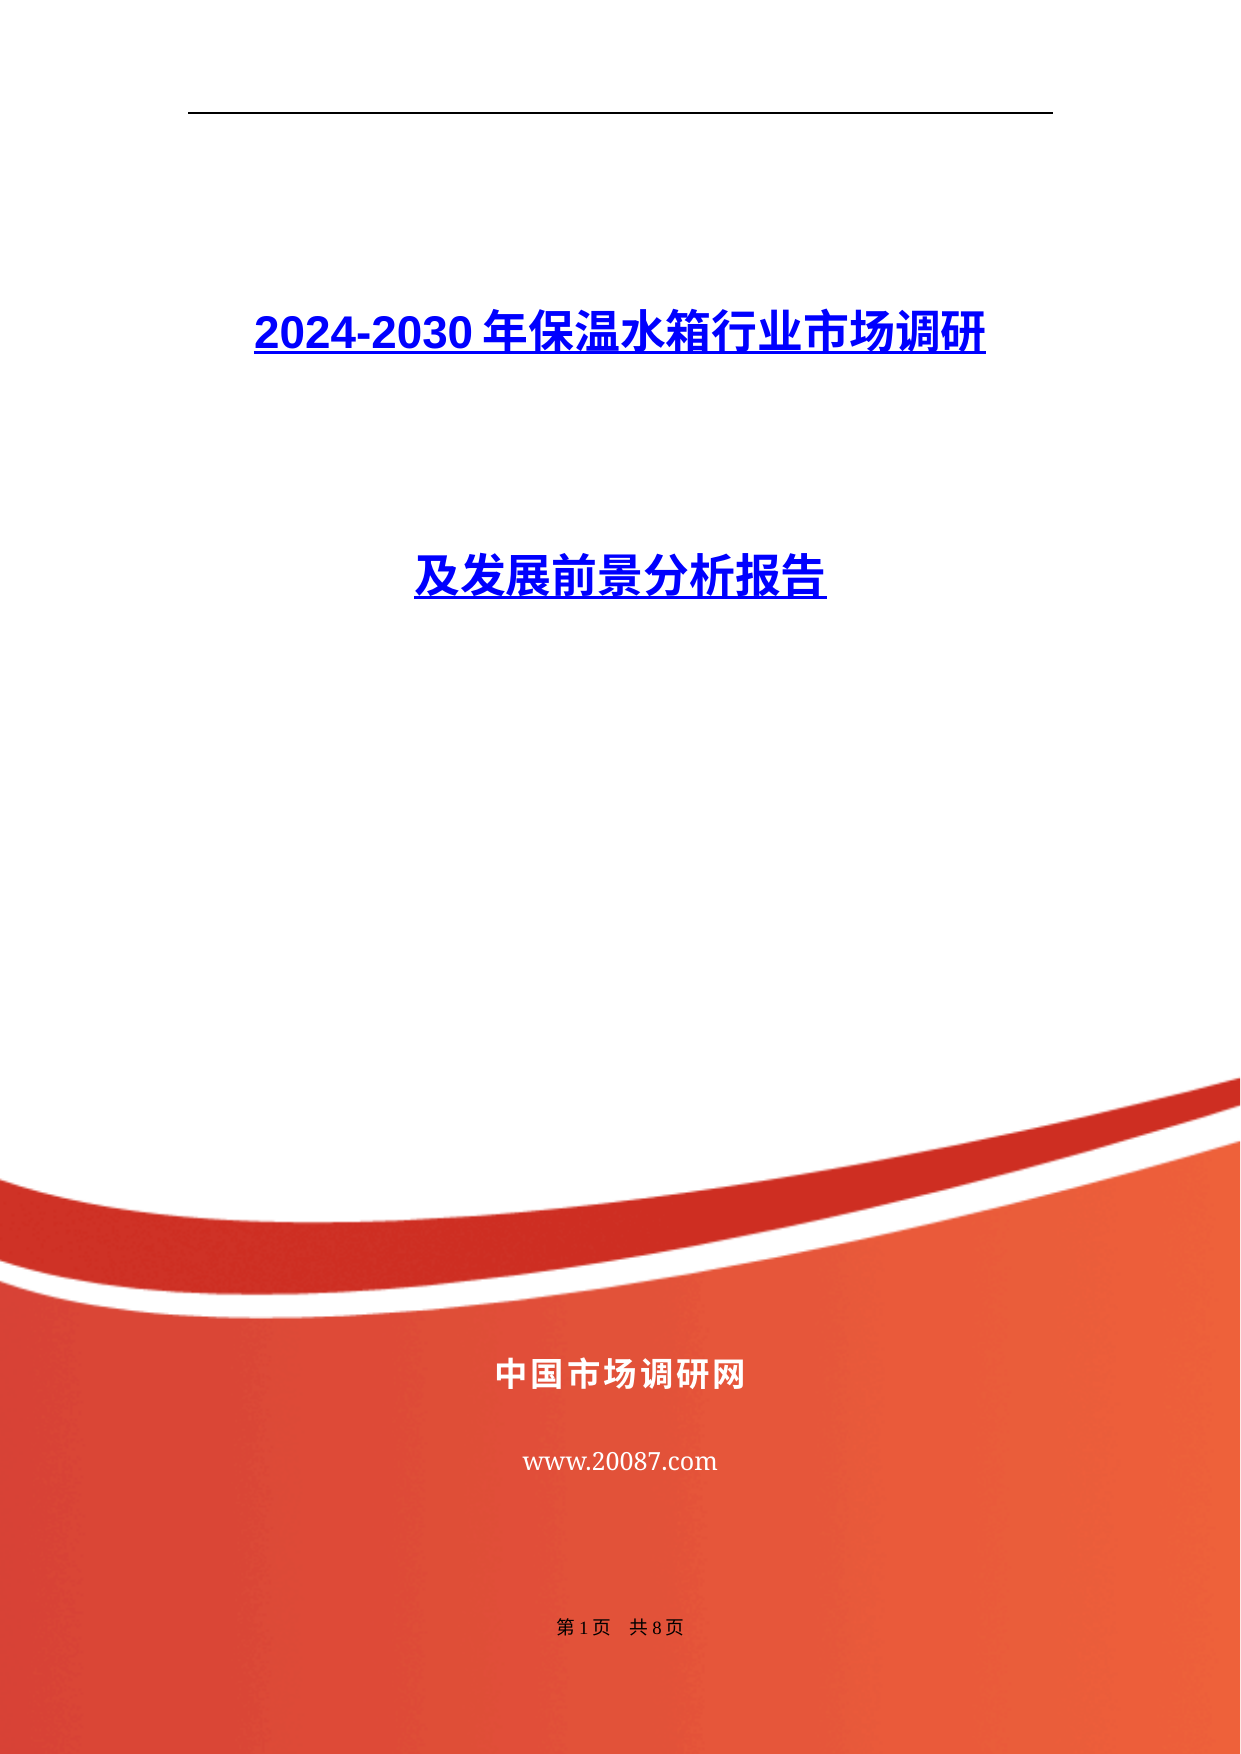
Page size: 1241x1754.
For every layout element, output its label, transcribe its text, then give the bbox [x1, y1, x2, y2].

table_header 2024-2030年保温水箱行业市场调研及发展前景分析报告 [188, 207, 1053, 773]
subtitle 中国市场调研网 [187, 1339, 1053, 1404]
text www.20087.com [187, 1428, 1053, 1493]
picture [0, 1006, 1241, 1754]
